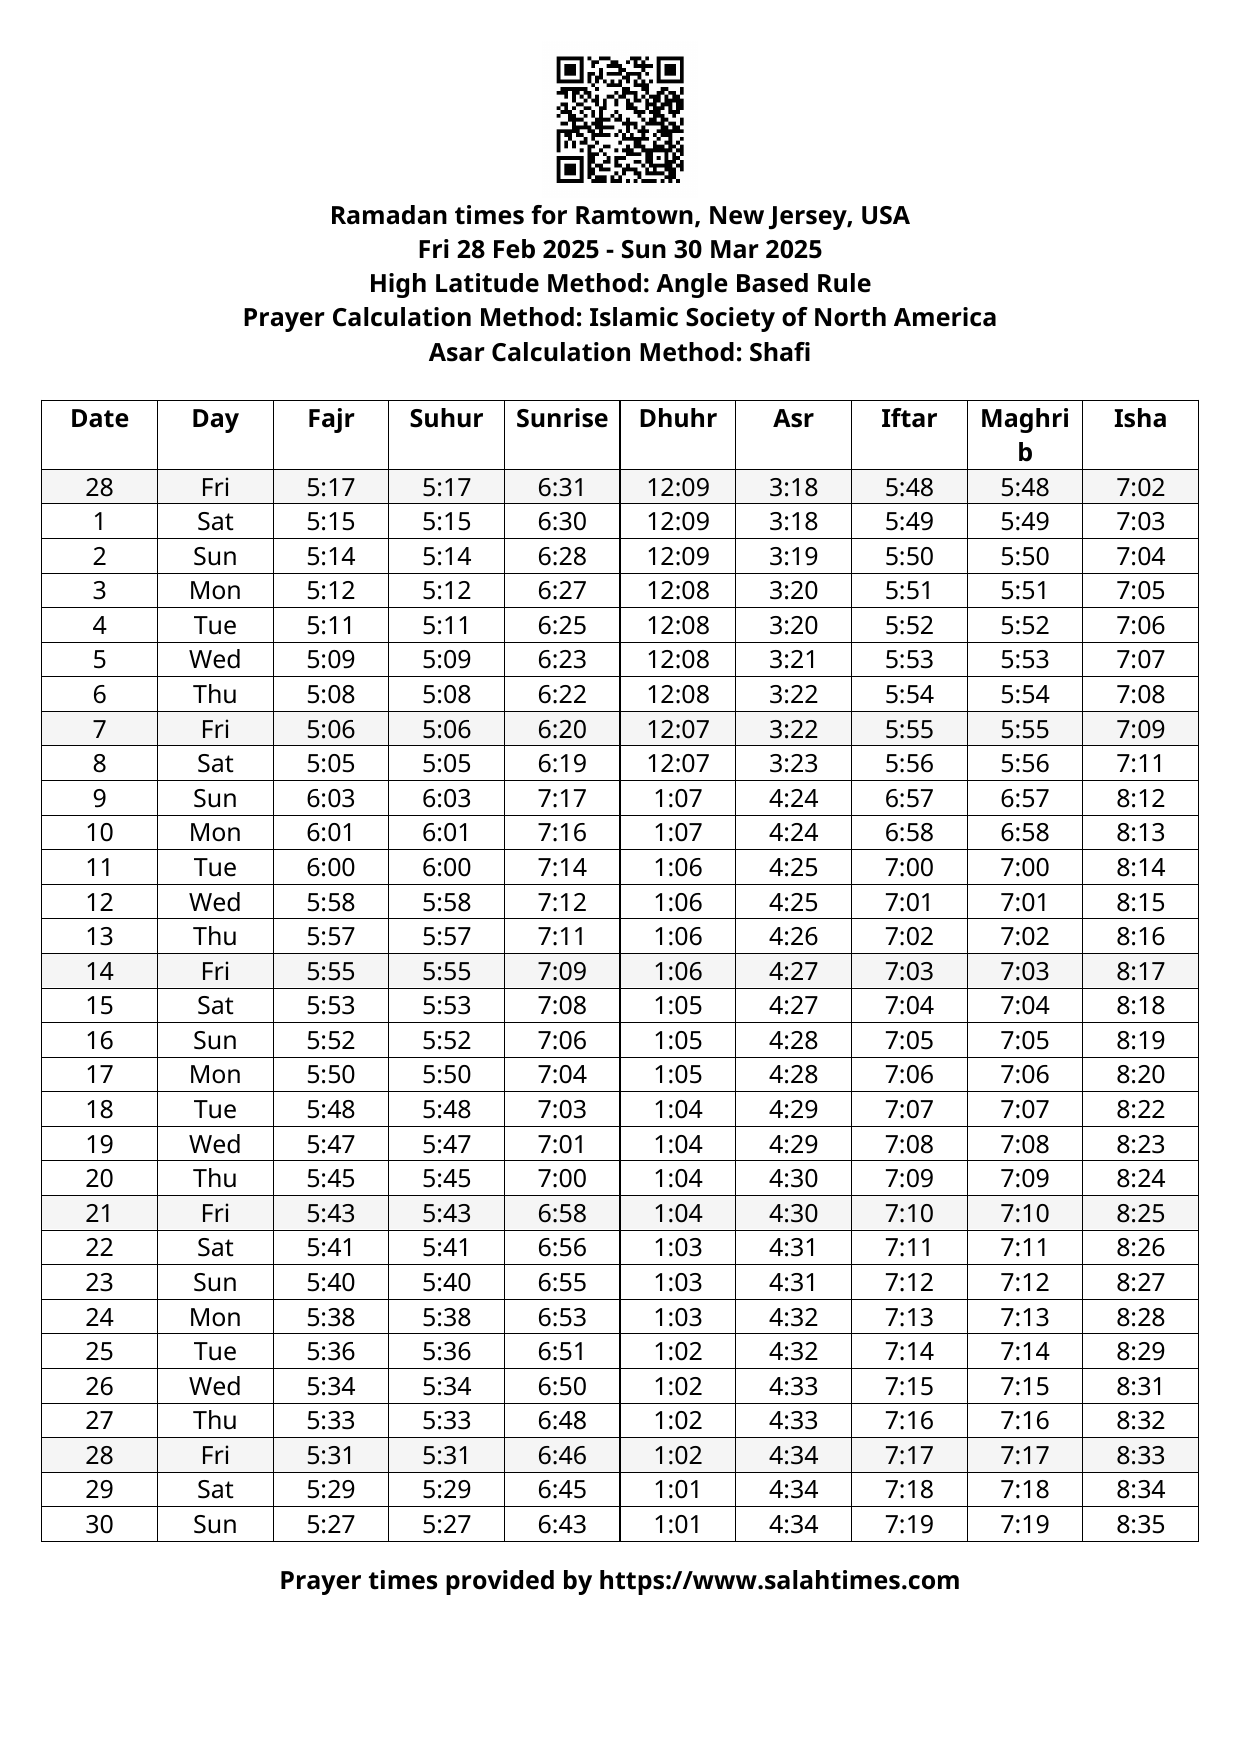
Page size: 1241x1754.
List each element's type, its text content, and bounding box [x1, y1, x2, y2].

table_cell 7:03 [852, 954, 967, 987]
table_cell 5:48 [968, 470, 1082, 503]
table_cell 8:25 [1083, 1196, 1198, 1229]
table_cell 7:17 [968, 1438, 1082, 1472]
table_cell 6 [42, 677, 157, 711]
table_cell 7:03 [968, 954, 1082, 987]
table_cell 5:05 [274, 746, 388, 780]
table_cell 5:55 [389, 954, 504, 987]
table_cell 7:02 [852, 919, 967, 953]
table_header Maghrib [968, 401, 1082, 469]
table_cell 5:34 [274, 1369, 388, 1402]
table_cell 7:11 [968, 1231, 1082, 1264]
table_cell 4:31 [736, 1231, 851, 1264]
table_cell 8:14 [1083, 850, 1198, 884]
table_cell 12:07 [621, 746, 735, 780]
table_cell Sun [158, 1507, 273, 1541]
table_cell 7:07 [1083, 643, 1198, 676]
table_cell 4:33 [736, 1404, 851, 1437]
table_cell 12:09 [621, 504, 735, 538]
table_cell 7:05 [1083, 574, 1198, 607]
table_cell 7:05 [852, 1023, 967, 1057]
table_cell 8:26 [1083, 1231, 1198, 1264]
table_cell 5:17 [274, 470, 388, 503]
table_cell 7:07 [852, 1092, 967, 1126]
table_cell 4:27 [736, 989, 851, 1022]
table_cell 5:27 [389, 1507, 504, 1541]
table_cell 6:01 [389, 816, 504, 849]
table_cell 4:24 [736, 781, 851, 814]
table_cell 8:31 [1083, 1369, 1198, 1402]
table_cell 25 [42, 1334, 157, 1368]
table_cell Sun [158, 1265, 273, 1299]
table_cell 5:54 [852, 677, 967, 711]
table_cell 8:29 [1083, 1334, 1198, 1368]
table_cell 9 [42, 781, 157, 814]
table_cell 7:16 [505, 816, 619, 849]
table_cell 1:02 [621, 1438, 735, 1472]
table_cell 4:26 [736, 919, 851, 953]
table_cell Thu [158, 1404, 273, 1437]
table_header Fajr [274, 401, 388, 469]
table_cell Mon [158, 816, 273, 849]
table_cell 1:03 [621, 1300, 735, 1333]
table_cell Mon [158, 1300, 273, 1333]
table_cell 5:47 [389, 1127, 504, 1160]
table_cell 8:13 [1083, 816, 1198, 849]
table_cell Sat [158, 746, 273, 780]
table_cell 7:17 [505, 781, 619, 814]
table_cell 1:04 [621, 1196, 735, 1229]
table_cell 12:07 [621, 712, 735, 745]
table_cell 3:21 [736, 643, 851, 676]
table_cell 5:53 [852, 643, 967, 676]
table_cell 19 [42, 1127, 157, 1160]
table_cell Thu [158, 1161, 273, 1195]
table_cell 5:12 [389, 574, 504, 607]
table_cell 7:03 [1083, 504, 1198, 538]
table_cell 7:10 [968, 1196, 1082, 1229]
table_cell 6:51 [505, 1334, 619, 1368]
table_cell 1:07 [621, 781, 735, 814]
table_cell 5:47 [274, 1127, 388, 1160]
table_cell 2 [42, 539, 157, 572]
table_cell 1:03 [621, 1231, 735, 1264]
table_cell 7:18 [968, 1473, 1082, 1506]
table_cell 5:17 [389, 470, 504, 503]
table_cell 29 [42, 1473, 157, 1506]
table_cell 6:27 [505, 574, 619, 607]
table_header Date [42, 401, 157, 469]
table_cell 16 [42, 1023, 157, 1057]
table_cell 1:05 [621, 1023, 735, 1057]
table_cell Wed [158, 643, 273, 676]
table_cell 8:20 [1083, 1058, 1198, 1091]
table_cell 5:27 [274, 1507, 388, 1541]
table_cell 5:36 [274, 1334, 388, 1368]
text Fri 28 Feb 2025 - Sun 30 Mar 2025 [42, 232, 1198, 266]
table_cell 5:50 [389, 1058, 504, 1091]
table_cell 5:40 [389, 1265, 504, 1299]
table_cell 4 [42, 608, 157, 642]
table_header Day [158, 401, 273, 469]
table_cell 5:11 [389, 608, 504, 642]
table_cell 7 [42, 712, 157, 745]
table_cell 5:57 [274, 919, 388, 953]
table_cell 7:04 [968, 989, 1082, 1022]
table_cell 6:00 [274, 850, 388, 884]
table_cell 8:16 [1083, 919, 1198, 953]
table_cell 6:25 [505, 608, 619, 642]
table_cell 5:45 [389, 1161, 504, 1195]
table_cell 5:41 [389, 1231, 504, 1264]
table_cell 7:09 [1083, 712, 1198, 745]
table_cell 5:06 [389, 712, 504, 745]
table_cell 5:54 [968, 677, 1082, 711]
table_cell Sun [158, 539, 273, 572]
table_cell 12:08 [621, 574, 735, 607]
table_cell Wed [158, 1127, 273, 1160]
table_cell 5:52 [968, 608, 1082, 642]
table_cell 5:58 [274, 885, 388, 918]
table_cell 5:36 [389, 1334, 504, 1368]
table_cell 5:50 [852, 539, 967, 572]
table_cell 12:08 [621, 643, 735, 676]
table_cell 6:53 [505, 1300, 619, 1333]
table_cell 7:17 [852, 1438, 967, 1472]
table_cell Wed [158, 885, 273, 918]
table_header Iftar [852, 401, 967, 469]
table_cell 7:05 [968, 1023, 1082, 1057]
table_cell 5:55 [852, 712, 967, 745]
table_cell 5:40 [274, 1265, 388, 1299]
table_cell 7:00 [505, 1161, 619, 1195]
table_cell 8:17 [1083, 954, 1198, 987]
table_cell 18 [42, 1092, 157, 1126]
table_cell 12:08 [621, 608, 735, 642]
table_cell 7:11 [1083, 746, 1198, 780]
table_cell 6:19 [505, 746, 619, 780]
table_cell 7:16 [852, 1404, 967, 1437]
table_cell 7:19 [852, 1507, 967, 1541]
table_cell 5:48 [274, 1092, 388, 1126]
table_cell 20 [42, 1161, 157, 1195]
table_cell 8:28 [1083, 1300, 1198, 1333]
table_cell 5:31 [389, 1438, 504, 1472]
table_cell 7:08 [852, 1127, 967, 1160]
table_cell 7:15 [852, 1369, 967, 1402]
table_cell 6:00 [389, 850, 504, 884]
table_cell 8:18 [1083, 989, 1198, 1022]
table_cell 7:02 [968, 919, 1082, 953]
table_cell Fri [158, 712, 273, 745]
table_cell 11 [42, 850, 157, 884]
table_cell 14 [42, 954, 157, 987]
table_cell 1:01 [621, 1507, 735, 1541]
table_cell 5:15 [274, 504, 388, 538]
table_cell 4:32 [736, 1300, 851, 1333]
text High Latitude Method: Angle Based Rule [42, 266, 1198, 300]
table_cell 7:12 [968, 1265, 1082, 1299]
table_cell 1:03 [621, 1265, 735, 1299]
table_cell 5:53 [389, 989, 504, 1022]
table_cell 8:24 [1083, 1161, 1198, 1195]
table_cell 4:28 [736, 1023, 851, 1057]
table_cell 7:13 [968, 1300, 1082, 1333]
table_cell 5:49 [968, 504, 1082, 538]
table_cell 8:33 [1083, 1438, 1198, 1472]
table_cell 12:09 [621, 470, 735, 503]
table_cell Tue [158, 1334, 273, 1368]
table_cell 7:12 [505, 885, 619, 918]
table_cell Tue [158, 608, 273, 642]
table_cell 4:30 [736, 1161, 851, 1195]
table_cell 5:34 [389, 1369, 504, 1402]
table_cell Fri [158, 1438, 273, 1472]
table_cell 4:28 [736, 1058, 851, 1091]
table_cell 3:22 [736, 677, 851, 711]
table_cell 5:41 [274, 1231, 388, 1264]
table_cell 4:30 [736, 1196, 851, 1229]
table_cell Sun [158, 1023, 273, 1057]
table_cell 7:19 [968, 1507, 1082, 1541]
table_cell 7:12 [852, 1265, 967, 1299]
table_cell 28 [42, 1438, 157, 1472]
picture [542, 41, 699, 198]
table_cell 5:53 [968, 643, 1082, 676]
table_cell 7:04 [1083, 539, 1198, 572]
table_cell 6:03 [274, 781, 388, 814]
table_cell 7:08 [505, 989, 619, 1022]
table_cell 7:09 [852, 1161, 967, 1195]
table_cell 7:04 [505, 1058, 619, 1091]
table_cell 5:51 [968, 574, 1082, 607]
table_cell 5:38 [274, 1300, 388, 1333]
table_cell 30 [42, 1507, 157, 1541]
table_cell 3 [42, 574, 157, 607]
table_cell 12:09 [621, 539, 735, 572]
table_cell 5:55 [274, 954, 388, 987]
table_cell 6:45 [505, 1473, 619, 1506]
table_cell 5:09 [389, 643, 504, 676]
table_cell 5:57 [389, 919, 504, 953]
text Prayer Calculation Method: Islamic Society of North America [42, 300, 1198, 334]
table_cell 7:00 [968, 850, 1082, 884]
table_cell 5:15 [389, 504, 504, 538]
table_cell 7:11 [505, 919, 619, 953]
table_cell 27 [42, 1404, 157, 1437]
table_cell 6:57 [852, 781, 967, 814]
table_cell 1:06 [621, 954, 735, 987]
table_cell 1:05 [621, 989, 735, 1022]
table_cell 7:06 [852, 1058, 967, 1091]
table_cell 4:32 [736, 1334, 851, 1368]
table_cell 6:30 [505, 504, 619, 538]
table_cell 6:58 [968, 816, 1082, 849]
table_cell 4:34 [736, 1473, 851, 1506]
table_cell 3:20 [736, 574, 851, 607]
table_cell 6:28 [505, 539, 619, 572]
table_cell 7:01 [505, 1127, 619, 1160]
table_cell 5 [42, 643, 157, 676]
table_header Asr [736, 401, 851, 469]
table_cell 5:05 [389, 746, 504, 780]
table_cell 5:11 [274, 608, 388, 642]
table_cell 8:22 [1083, 1092, 1198, 1126]
table_cell 3:23 [736, 746, 851, 780]
table_cell 6:03 [389, 781, 504, 814]
table_cell 22 [42, 1231, 157, 1264]
table_cell 5:29 [389, 1473, 504, 1506]
table_cell 6:01 [274, 816, 388, 849]
table_cell 5:08 [274, 677, 388, 711]
table_cell 1:06 [621, 919, 735, 953]
table_cell 4:29 [736, 1127, 851, 1160]
table_cell Fri [158, 1196, 273, 1229]
table_cell Tue [158, 850, 273, 884]
table_cell 28 [42, 470, 157, 503]
text Asar Calculation Method: Shafi [42, 334, 1198, 368]
table_cell 7:13 [852, 1300, 967, 1333]
table_cell 1:02 [621, 1334, 735, 1368]
table_cell 7:14 [968, 1334, 1082, 1368]
table_cell 7:06 [1083, 608, 1198, 642]
table_cell 4:25 [736, 885, 851, 918]
table_cell 5:53 [274, 989, 388, 1022]
table_cell 5:56 [852, 746, 967, 780]
table_cell 8:19 [1083, 1023, 1198, 1057]
table_cell 13 [42, 919, 157, 953]
table_cell Fri [158, 470, 273, 503]
table_cell 4:33 [736, 1369, 851, 1402]
table_cell 6:57 [968, 781, 1082, 814]
table_cell 7:10 [852, 1196, 967, 1229]
table_cell Tue [158, 1092, 273, 1126]
text Prayer times provided by https://www.salahtimes.com [42, 1563, 1198, 1597]
table_cell 5:43 [389, 1196, 504, 1229]
table_cell 8:35 [1083, 1507, 1198, 1541]
table_cell 4:34 [736, 1438, 851, 1472]
table_cell 3:18 [736, 504, 851, 538]
table_cell 7:16 [968, 1404, 1082, 1437]
table_cell 5:33 [389, 1404, 504, 1437]
table_cell 15 [42, 989, 157, 1022]
table_cell 26 [42, 1369, 157, 1402]
table_cell 8:27 [1083, 1265, 1198, 1299]
table_cell 5:29 [274, 1473, 388, 1506]
table_cell 5:14 [389, 539, 504, 572]
table_cell 7:11 [852, 1231, 967, 1264]
table_cell 10 [42, 816, 157, 849]
table_cell 4:29 [736, 1092, 851, 1126]
table_cell 1:04 [621, 1161, 735, 1195]
table_cell 8:32 [1083, 1404, 1198, 1437]
table_cell 7:09 [505, 954, 619, 987]
table_cell 7:03 [505, 1092, 619, 1126]
table_cell 12 [42, 885, 157, 918]
table_cell 6:48 [505, 1404, 619, 1437]
table_cell 1:06 [621, 850, 735, 884]
table_cell 6:56 [505, 1231, 619, 1264]
table_cell 5:38 [389, 1300, 504, 1333]
table_cell 12:08 [621, 677, 735, 711]
table_cell 5:56 [968, 746, 1082, 780]
table_cell 7:06 [505, 1023, 619, 1057]
table_cell 5:09 [274, 643, 388, 676]
table_cell 3:18 [736, 470, 851, 503]
table_cell 5:50 [274, 1058, 388, 1091]
table_cell 8:23 [1083, 1127, 1198, 1160]
table_cell 6:46 [505, 1438, 619, 1472]
table_cell 5:43 [274, 1196, 388, 1229]
table_cell 7:14 [852, 1334, 967, 1368]
table_cell 6:58 [505, 1196, 619, 1229]
table_cell 7:01 [968, 885, 1082, 918]
table_header Sunrise [505, 401, 619, 469]
table_cell Sat [158, 504, 273, 538]
table_cell 5:33 [274, 1404, 388, 1437]
table_cell Fri [158, 954, 273, 987]
table_cell 7:01 [852, 885, 967, 918]
table_cell 5:51 [852, 574, 967, 607]
table_cell 7:06 [968, 1058, 1082, 1091]
table_cell 6:23 [505, 643, 619, 676]
table_cell Sun [158, 781, 273, 814]
table_cell 5:14 [274, 539, 388, 572]
table_cell 8:12 [1083, 781, 1198, 814]
table_cell 5:08 [389, 677, 504, 711]
table_header Isha [1083, 401, 1198, 469]
table_cell 3:22 [736, 712, 851, 745]
table_cell 5:50 [968, 539, 1082, 572]
table_cell 1:01 [621, 1473, 735, 1506]
table_cell 8:34 [1083, 1473, 1198, 1506]
table_cell 7:00 [852, 850, 967, 884]
table_cell Sat [158, 1473, 273, 1506]
table_cell 7:09 [968, 1161, 1082, 1195]
table_cell 7:15 [968, 1369, 1082, 1402]
table_cell Wed [158, 1369, 273, 1402]
table_cell 6:50 [505, 1369, 619, 1402]
table_header Dhuhr [621, 401, 735, 469]
table_cell 1:07 [621, 816, 735, 849]
table_cell 17 [42, 1058, 157, 1091]
table_cell 3:19 [736, 539, 851, 572]
table_cell Thu [158, 919, 273, 953]
table_cell 4:31 [736, 1265, 851, 1299]
table_cell 6:31 [505, 470, 619, 503]
table_cell 5:55 [968, 712, 1082, 745]
table_cell 6:43 [505, 1507, 619, 1541]
table_cell 23 [42, 1265, 157, 1299]
table_cell 1:02 [621, 1404, 735, 1437]
table_cell Mon [158, 1058, 273, 1091]
table_cell 5:52 [852, 608, 967, 642]
table_cell 8 [42, 746, 157, 780]
table_cell 4:27 [736, 954, 851, 987]
table_cell 4:25 [736, 850, 851, 884]
table_cell 7:08 [968, 1127, 1082, 1160]
table_cell 6:58 [852, 816, 967, 849]
table_cell 24 [42, 1300, 157, 1333]
table_cell 7:02 [1083, 470, 1198, 503]
table_cell 4:24 [736, 816, 851, 849]
table_header Suhur [389, 401, 504, 469]
table_cell 7:04 [852, 989, 967, 1022]
text Ramadan times for Ramtown, New Jersey, USA [42, 198, 1198, 232]
table_cell 1:04 [621, 1127, 735, 1160]
table_cell 6:20 [505, 712, 619, 745]
table_cell 5:06 [274, 712, 388, 745]
table_cell 5:48 [852, 470, 967, 503]
table_cell 7:07 [968, 1092, 1082, 1126]
table_cell Thu [158, 677, 273, 711]
table_cell 7:18 [852, 1473, 967, 1506]
table_cell 21 [42, 1196, 157, 1229]
table_cell 3:20 [736, 608, 851, 642]
table_cell 1:02 [621, 1369, 735, 1402]
table_cell 5:45 [274, 1161, 388, 1195]
table_cell 1 [42, 504, 157, 538]
table_cell 1:05 [621, 1058, 735, 1091]
table_cell 5:31 [274, 1438, 388, 1472]
table_cell 5:48 [389, 1092, 504, 1126]
table_cell 1:04 [621, 1092, 735, 1126]
table_cell 4:34 [736, 1507, 851, 1541]
table_cell 5:52 [389, 1023, 504, 1057]
table_cell 7:14 [505, 850, 619, 884]
table_cell 5:52 [274, 1023, 388, 1057]
table_cell 5:12 [274, 574, 388, 607]
table_cell 5:49 [852, 504, 967, 538]
table_cell 8:15 [1083, 885, 1198, 918]
table_cell 1:06 [621, 885, 735, 918]
table_cell 7:08 [1083, 677, 1198, 711]
table_cell Mon [158, 574, 273, 607]
table_cell 6:55 [505, 1265, 619, 1299]
table_cell 5:58 [389, 885, 504, 918]
table_cell 6:22 [505, 677, 619, 711]
table_cell Sat [158, 989, 273, 1022]
table_cell Sat [158, 1231, 273, 1264]
